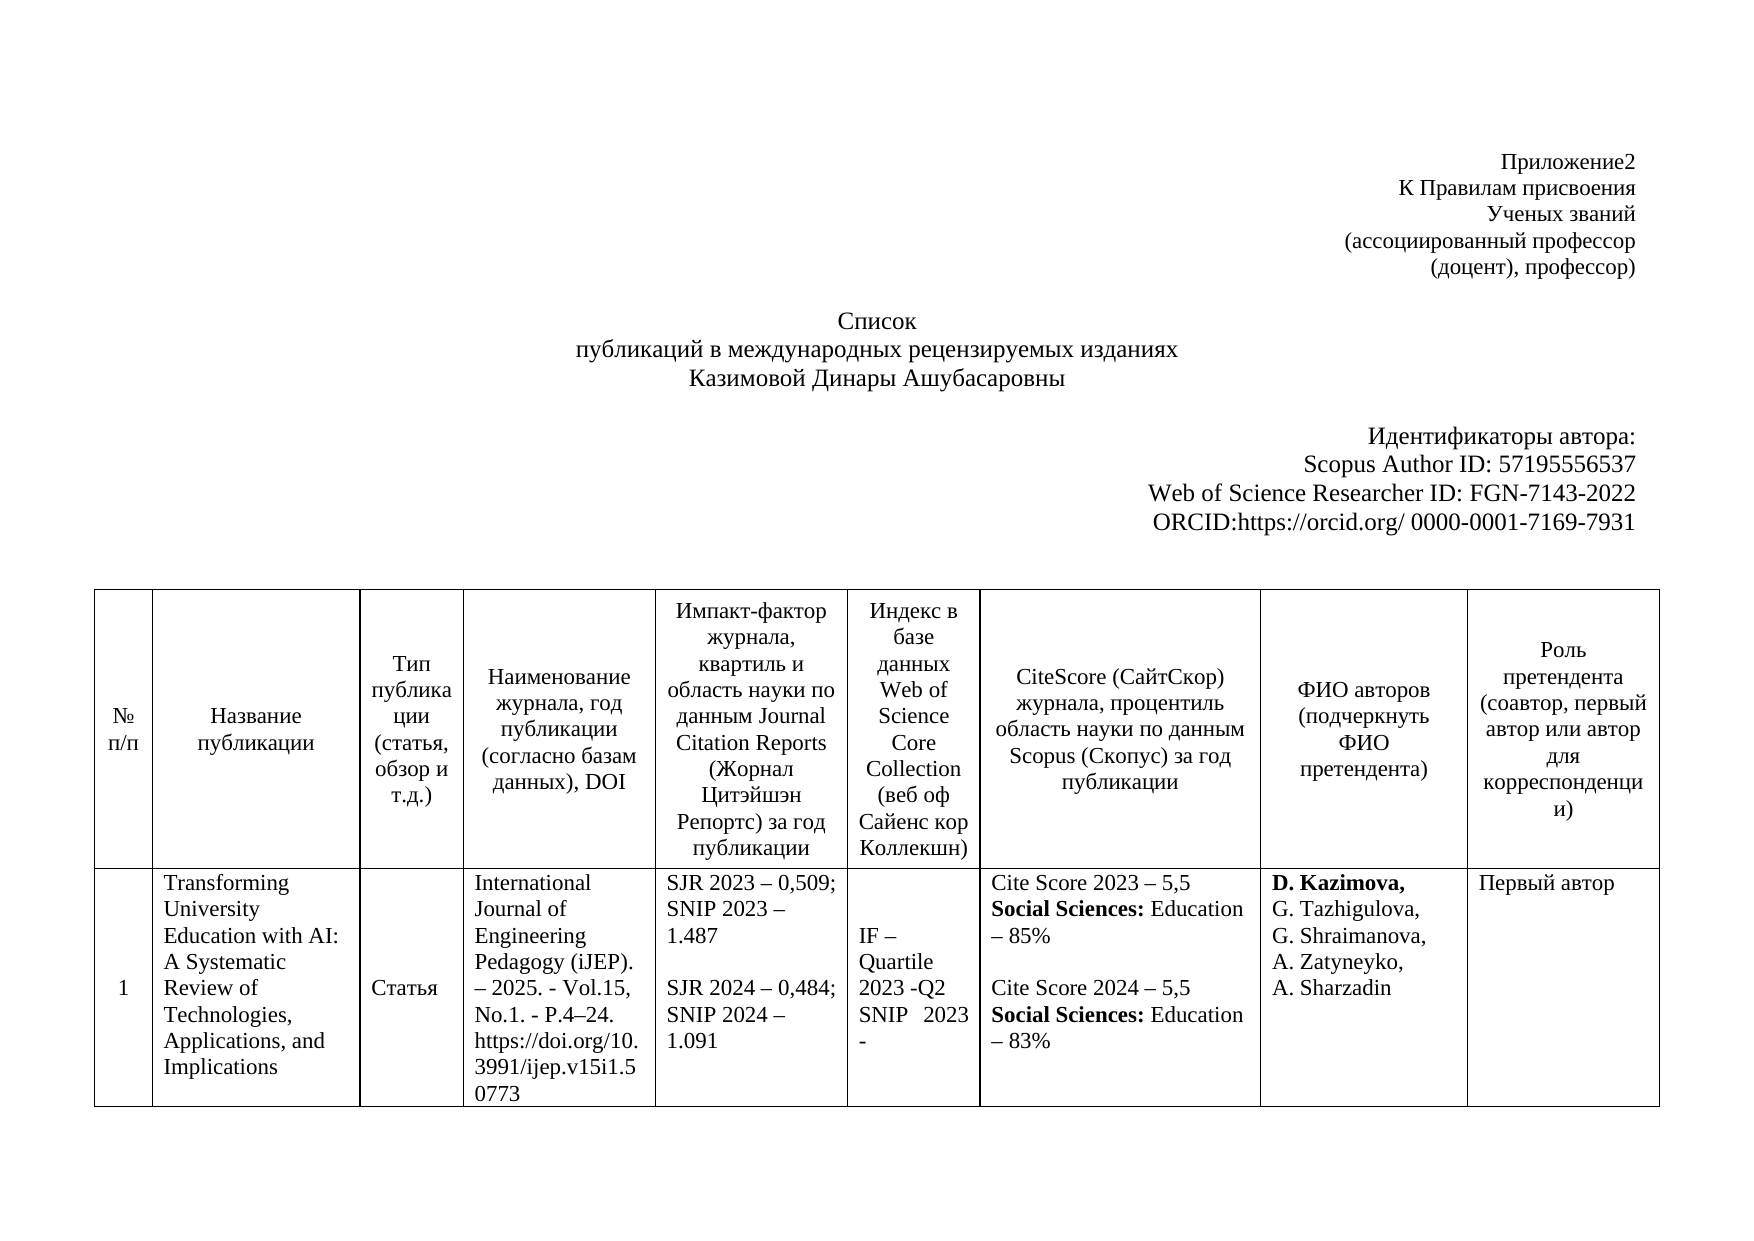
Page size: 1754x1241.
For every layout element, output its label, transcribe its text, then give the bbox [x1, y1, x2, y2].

text Казимовой Динары Ашубасаровны [118, 363, 1636, 392]
text Web of Science Researcher ID: FGN-7143-2022 [118, 478, 1636, 507]
text Ученых званий [118, 200, 1636, 227]
text публикаций в международных рецензируемых изданиях [118, 334, 1636, 363]
text Scopus Author ID: 57195556537 [118, 449, 1636, 478]
text (ассоциированный профессор [118, 227, 1636, 253]
table_header Импакт-фактор журнала, квартиль и область науки по данным Journal Citation Reports (Жорнал Цитэйшэн Репортс) за год публикации [656, 590, 847, 868]
table_cell Transforming University Education with AI: A Systematic Review of Technologies, Applications, and Implications [153, 869, 359, 1106]
table_cell D. Kazimova, G. Tazhigulova, G. Shraimanova, A. Zatyneyko, A. Sharzadin [1261, 869, 1467, 1106]
table_header № п/п [95, 590, 152, 868]
text ORCID:https://orcid.org/ 0000-0001-7169-7931 [118, 507, 1636, 536]
text Приложение2 [118, 148, 1636, 174]
table_header Тип публикации (статья, обзор и т.д.) [361, 590, 463, 868]
table_cell Первый автор [1468, 869, 1659, 1106]
table_header Название публикации [153, 590, 359, 868]
table_cell IF – Quartile 2023 -Q2 SNIP 2023 - [848, 869, 979, 1106]
table_header Наименование журнала, год публикации (согласно базам данных), DOI [464, 590, 655, 868]
text Список [118, 306, 1636, 334]
table_header Роль претендента (соавтор, первый автор или автор для корреспонденции) [1468, 590, 1659, 868]
table_header CiteScore (СайтСкор) журнала, процентиль область науки по данным Scopus (Скопус) за год публикации [981, 590, 1260, 868]
text К Правилам присвоения [118, 174, 1636, 200]
text (доцент), профессор) [118, 253, 1636, 279]
table_header Индекс в базе данных Web of Science Core Collection (веб оф Сайенс кор Коллекшн) [848, 590, 979, 868]
table_header ФИО авторов (подчеркнуть ФИО претендента) [1261, 590, 1467, 868]
table_cell International Journal of Engineering Pedagogy (iJEP). – 2025. - Vol.15, No.1. - P.4–24. https://doi.org/10.3991/ijep.v15i1.50773 [464, 869, 655, 1106]
table_cell Cite Score 2023 – 5,5 Social Sciences: Education – 85% Cite Score 2024 – 5,5 Social Sciences: Education – 83% [981, 869, 1260, 1106]
table_cell SJR 2023 – 0,509; SNIP 2023 – 1.487 SJR 2024 – 0,484; SNIP 2024 – 1.091 [656, 869, 847, 1106]
table_cell Статья [361, 869, 463, 1106]
text Идентификаторы автора: [118, 421, 1636, 449]
table_cell 1 [95, 869, 152, 1106]
